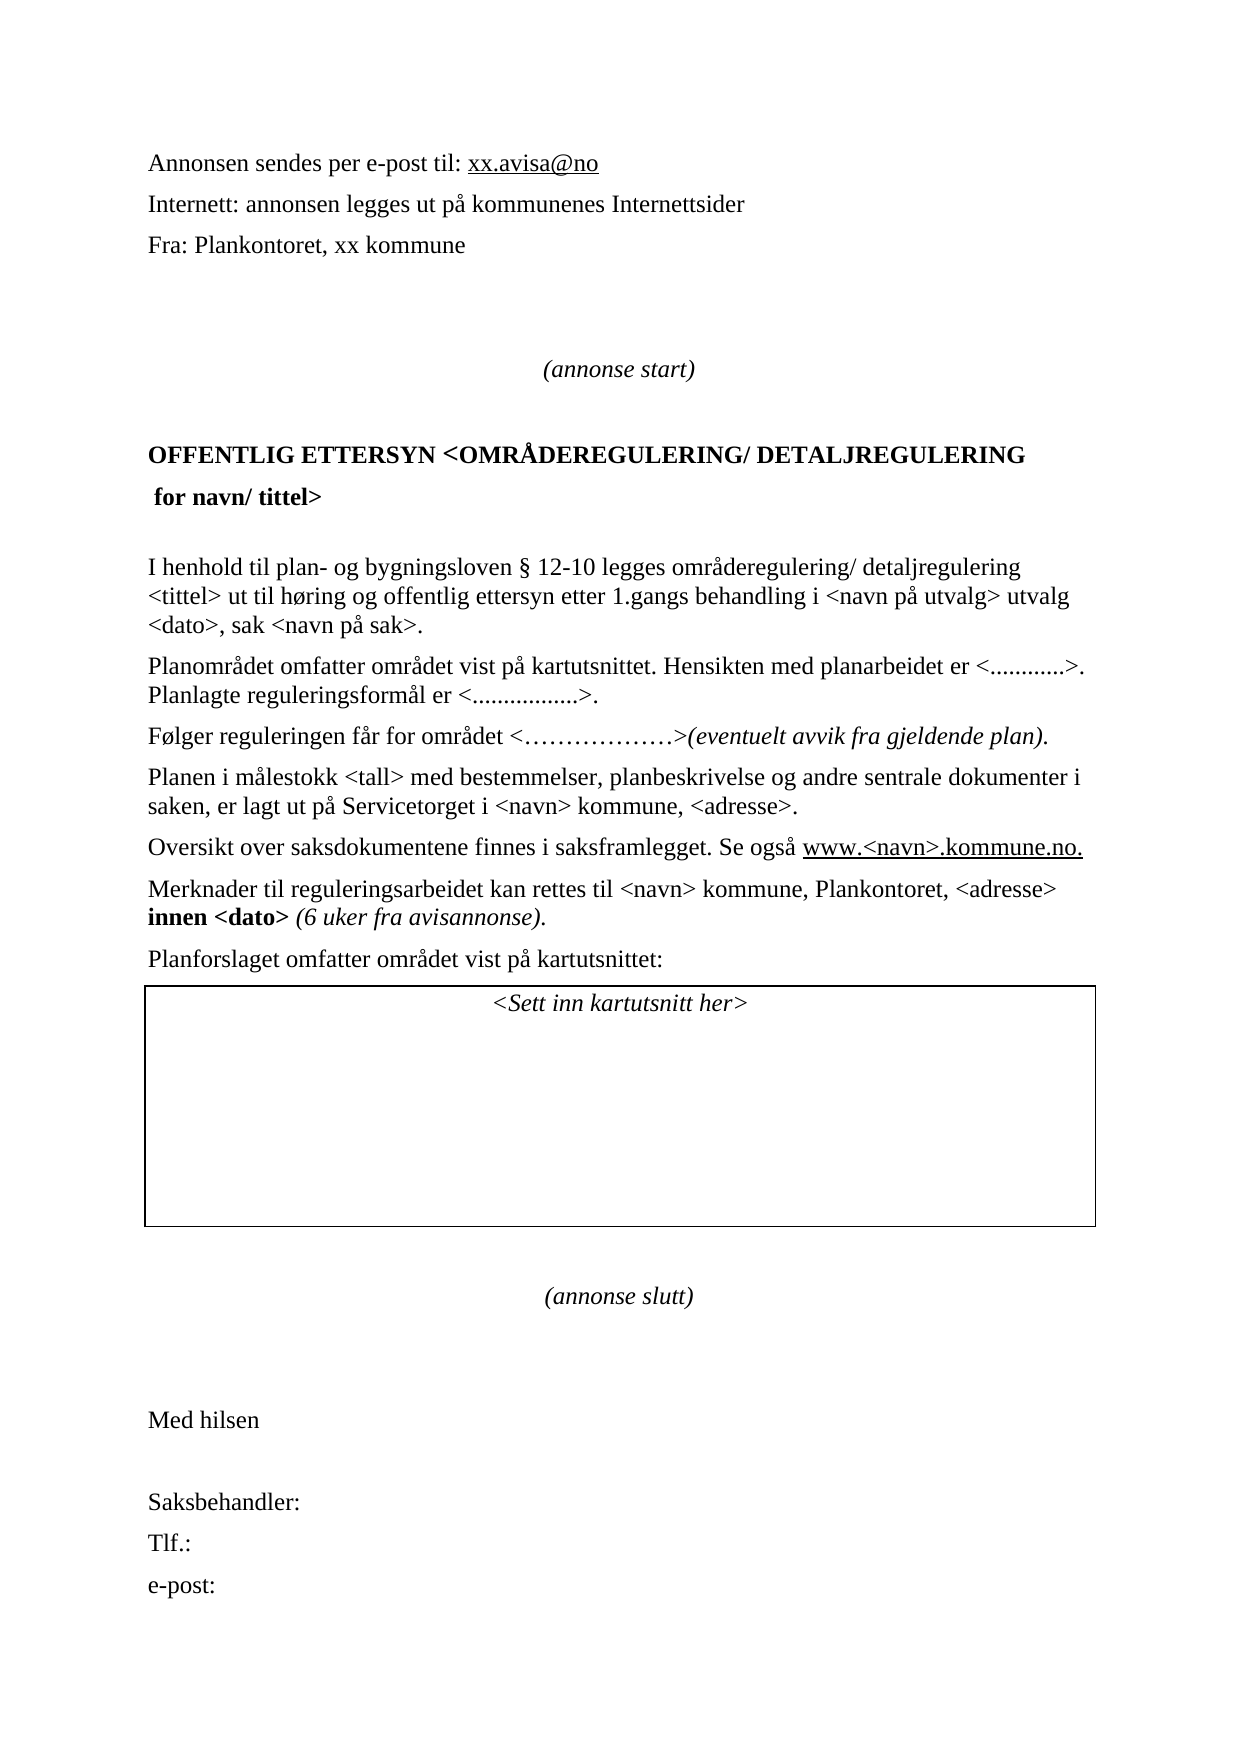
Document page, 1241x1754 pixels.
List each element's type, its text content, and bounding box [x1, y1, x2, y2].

text Tlf.: [148, 1528, 1093, 1557]
text Planen i målestokk <tall> med bestemmelser, planbeskrivelse og andre sentrale dokumenter i saken, er lagt ut på Servicetorget i <navn> kommune, <adresse>. [148, 762, 1093, 820]
text OFFENTLIG ETTERSYN <OMRÅDEREGULERING/ DETALJREGULERING [148, 436, 1093, 470]
text (annonse start) [148, 354, 1093, 383]
text Med hilsen [148, 1405, 1093, 1433]
text Planområdet omfatter området vist på kartutsnittet. Hensikten med planarbeidet er <............>. Planlagte reguleringsformål er <.................>. [148, 651, 1093, 709]
text Saksbehandler: [148, 1487, 1093, 1516]
text (annonse slutt) [148, 1281, 1093, 1310]
text Merknader til reguleringsarbeidet kan rettes til <navn> kommune, Plankontoret, <adresse> innen <dato> (6 uker fra avisannonse). [148, 874, 1093, 931]
text Annonsen sendes per e-post til: xx.avisa@no [148, 148, 1093, 176]
text Oversikt over saksdokumentene finnes i saksframlegget. Se også www.<navn>.kommune.no. [148, 832, 1093, 861]
text <Sett inn kartutsnitt her> [146, 987, 1095, 1017]
text Planforslaget omfatter området vist på kartutsnittet: [148, 944, 1093, 972]
text I henhold til plan- og bygningsloven § 12-10 legges områderegulering/ detaljregulering <tittel> ut til høring og offentlig ettersyn etter 1.gangs behandling i <navn på utvalg> utvalg <dato>, sak <navn på sak>. [148, 552, 1093, 639]
text Følger reguleringen får for området <………………>(eventuelt avvik fra gjeldende plan). [148, 721, 1093, 750]
text Fra: Plankontoret, xx kommune [148, 230, 1093, 259]
text e-post: [148, 1570, 1093, 1598]
text for navn/ tittel> [148, 482, 1093, 511]
text Internett: annonsen legges ut på kommunenes Internettsider [148, 189, 1093, 218]
